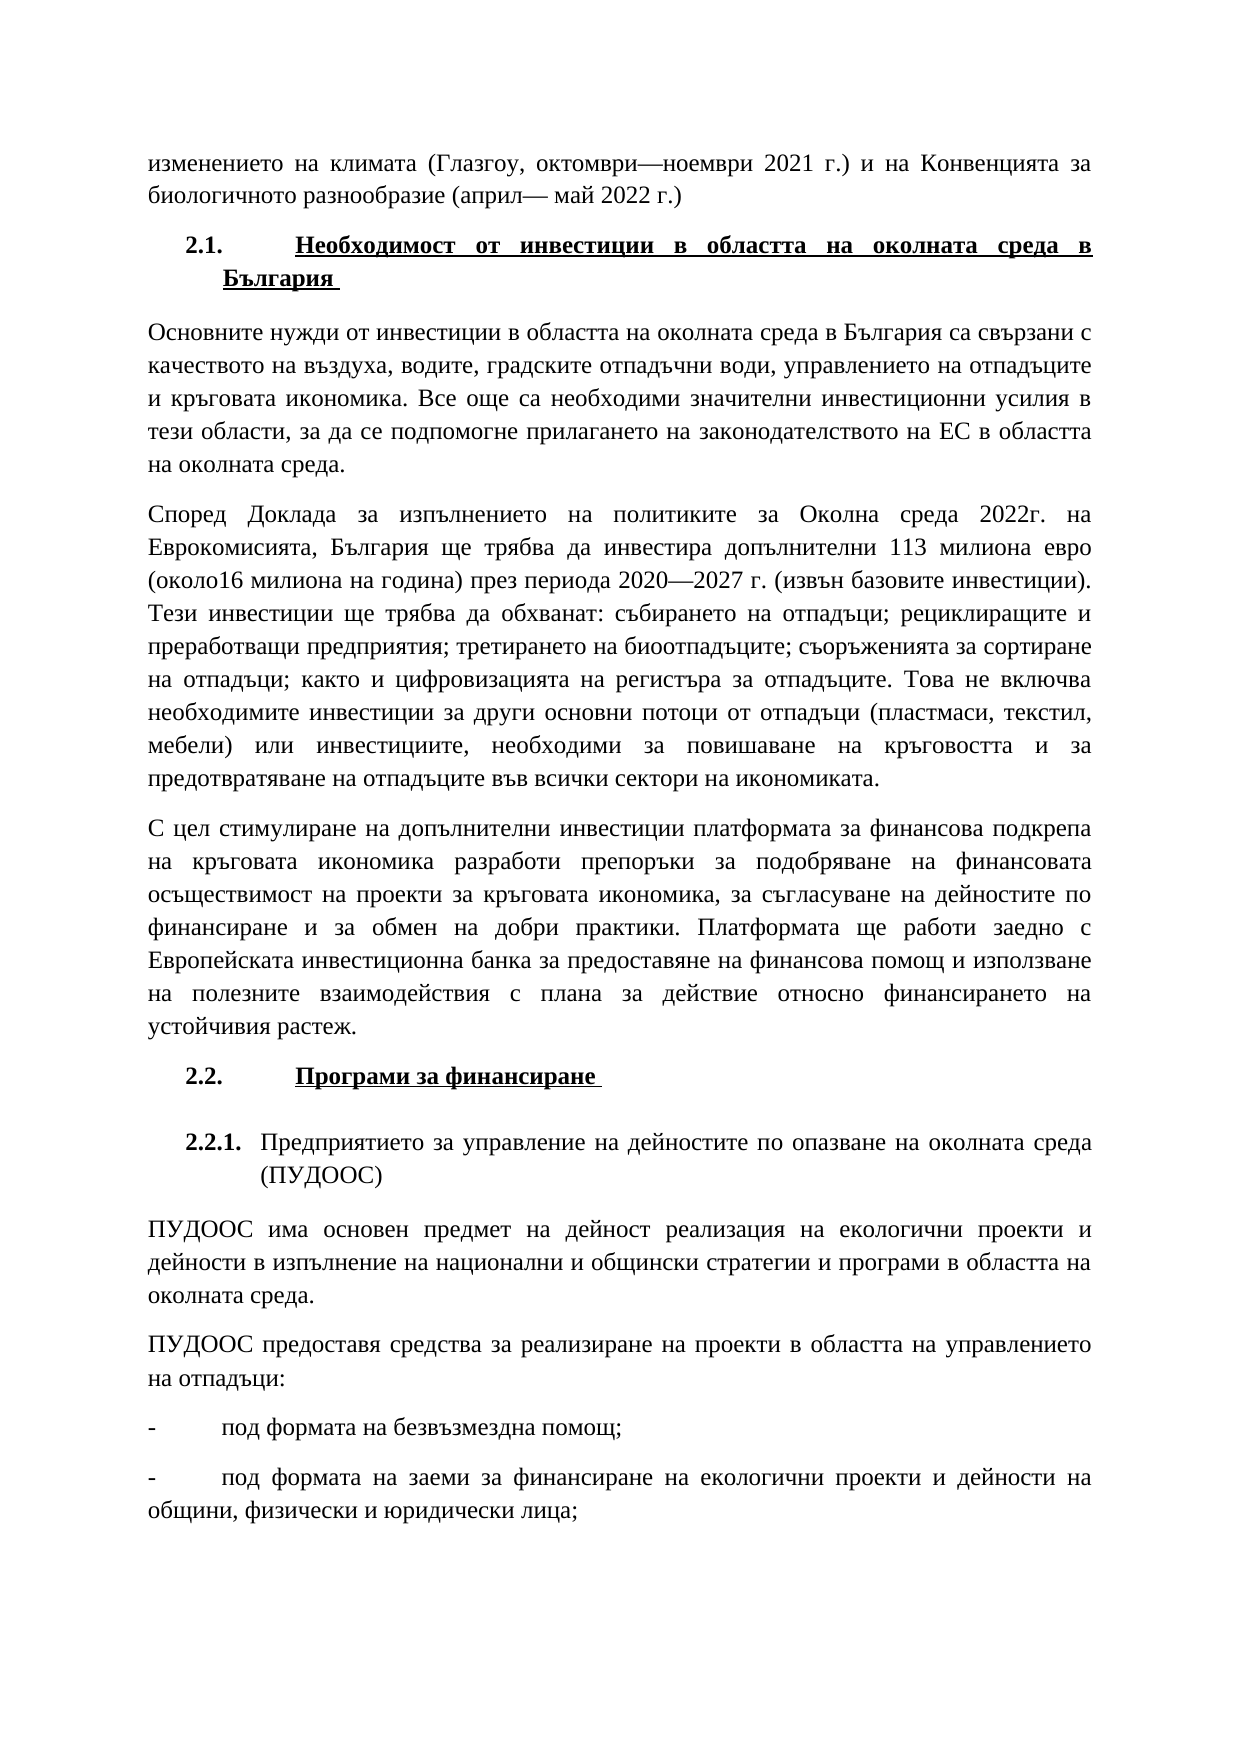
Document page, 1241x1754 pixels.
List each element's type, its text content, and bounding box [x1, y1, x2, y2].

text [148, 148, 1093, 209]
list Необходимост от инвестиции в областта на околната среда в България [185, 230, 1093, 292]
text - под формата на заеми за финансиране на екологични проекти и дейности на общини, физически и юридически лица; [148, 1462, 1093, 1524]
text С цел стимулиране на допълнителни инвестиции платформата за финансова подкрепа на кръговата икономика разработи препоръки за подобряване на финансовата осъществимост на проекти за кръговата икономика, за съгласуване на дейностите по финансиране и за обмен на добри практики. Платформата ще работи заедно с Европейската инвестиционна банка за предоставяне на финансова помощ и използване на полезните взаимодействия с плана за действие относно финансирането на устойчивия растеж. [148, 813, 1093, 1040]
text Основните нужди от инвестиции в областта на околната среда в България са свързани с качеството на въздуха, водите, градските отпадъчни води, управлението на отпадъците и кръговата икономика. Все още са необходими значителни инвестиционни усилия в тези области, за да се подпомогне прилагането на законодателството на ЕС в областта на околната среда. [148, 317, 1093, 478]
list Предприятието за управление на дейностите по опазване на околната среда (ПУДООС) [185, 1127, 1093, 1189]
text ПУДООС предоставя средства за реализиране на проекти в областта на управлението на отпадъци: [148, 1329, 1093, 1391]
text Според Доклада за изпълнението на политиките за Околна среда 2022г. на Еврокомисията, България ще трябва да инвестира допълнителни 113 милиона евро (около16 милиона на година) през периода 2020—2027 г. (извън базовите инвестиции). Тези инвестиции ще трябва да обхванат: събирането на отпадъци; рециклиращите и преработващи предприятия; третирането на биоотпадъците; съоръженията за сортиране на отпадъци; както и цифровизацията на регистъра за отпадъците. Това не включва необходимите инвестиции за други основни потоци от отпадъци (пластмаси, текстил, мебели) или инвестициите, необходими за повишаване на кръговостта и за предотвратяване на отпадъците във всички сектори на икономиката. [148, 499, 1093, 792]
list Програми за финансиране [185, 1061, 1093, 1090]
text ПУДООС има основен предмет на дейност реализация на екологични проекти и дейности в изпълнение на национални и общински стратегии и програми в областта на околната среда. [148, 1214, 1093, 1309]
text - под формата на безвъзмездна помощ; [148, 1412, 1093, 1441]
